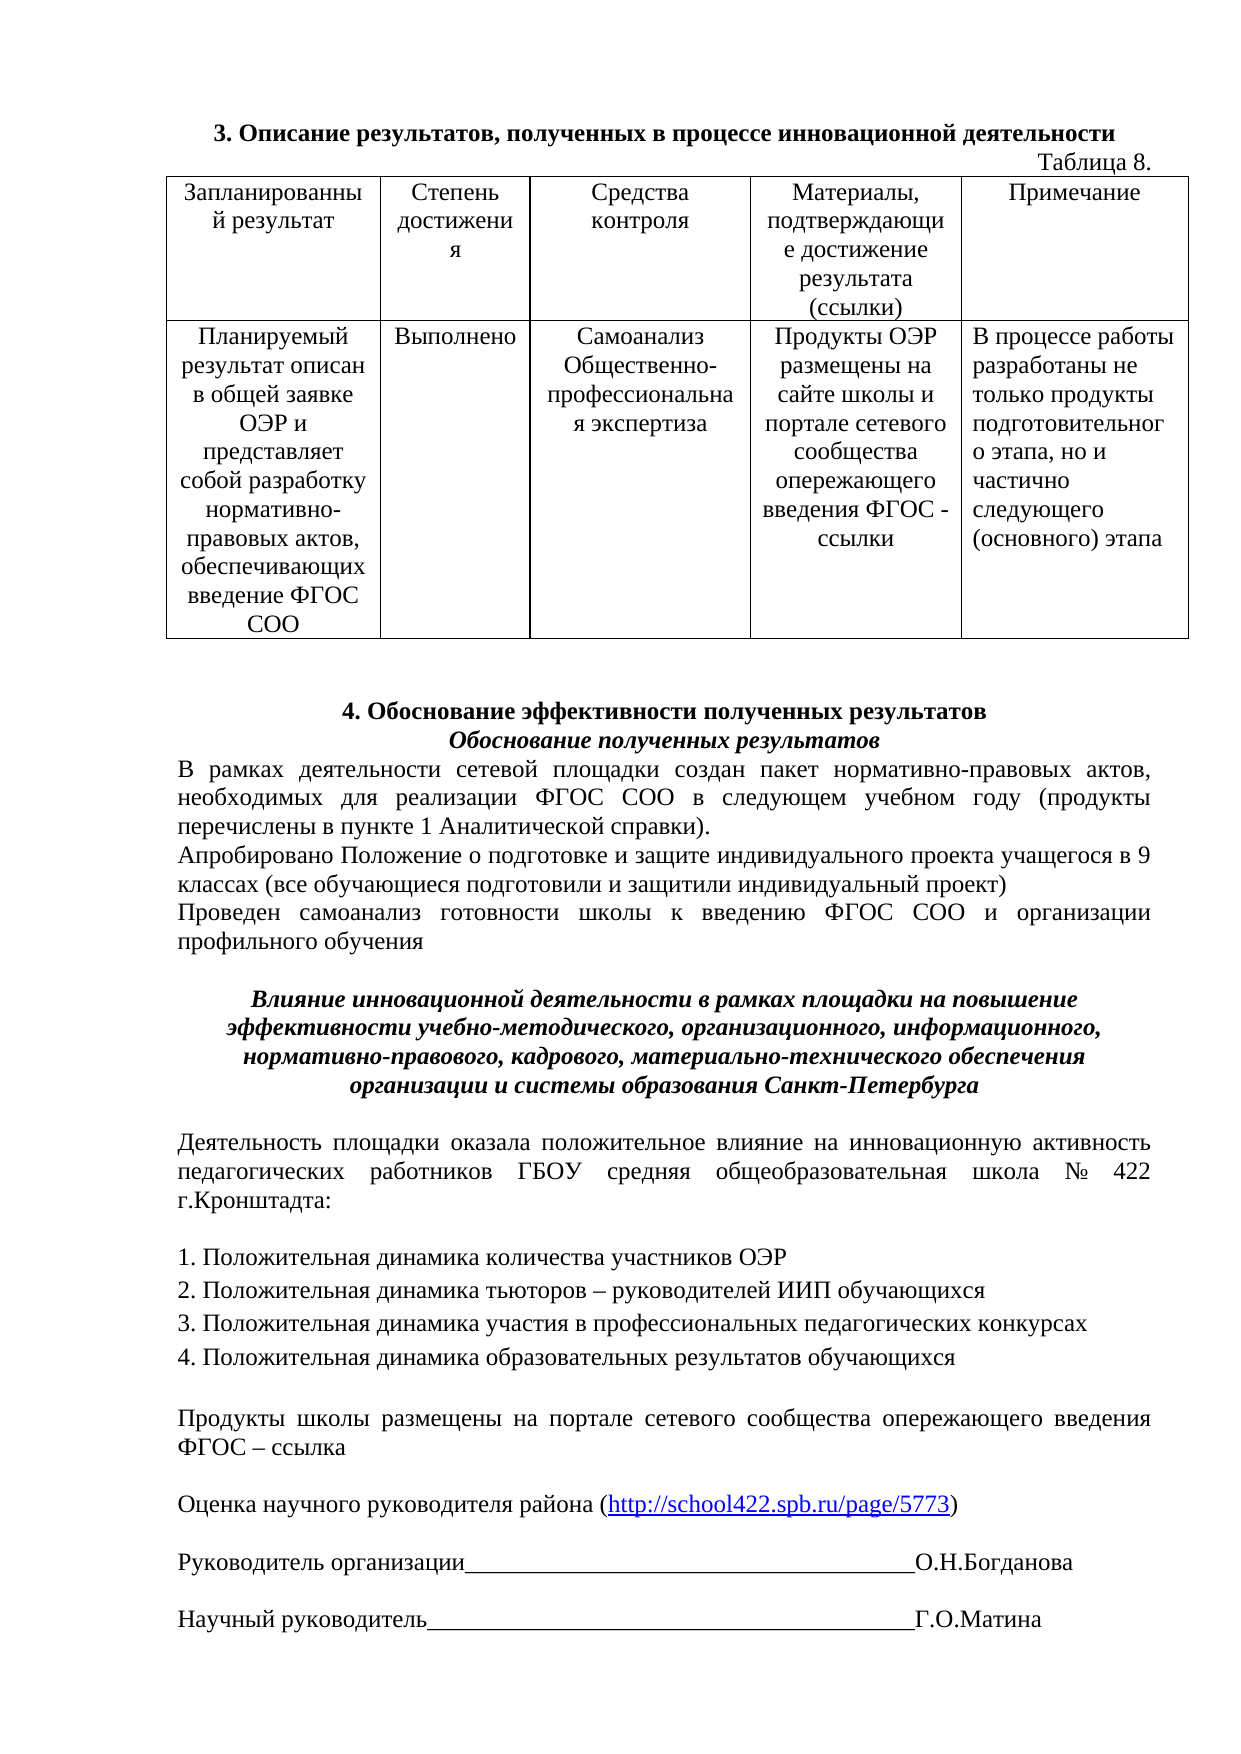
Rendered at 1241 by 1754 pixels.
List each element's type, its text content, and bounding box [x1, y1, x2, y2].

table_cell Планируемый результат описан в общей заявке ОЭР и представляет собой разработку нормативно-правовых актов, обеспечивающих введение ФГОС СОО [167, 321, 380, 638]
text Научный руководитель_______________________________________Г.О.Матина [177, 1604, 1152, 1633]
text 3. Положительная динамика участия в профессиональных педагогических конкурсах [177, 1308, 1152, 1337]
text Влияние инновационной деятельности в рамках площадки на повышение эффективности учебно-методического, организационного, информационного, нормативно-правового, кадрового, материально-технического обеспечения организации и системы образования Санкт-Петербурга [177, 984, 1152, 1099]
text Продукты школы размещены на портале сетевого сообщества опережающего введения ФГОС – ссылка [177, 1403, 1152, 1461]
text 2. Положительная динамика тьюторов – руководителей ИИП обучающихся [177, 1276, 1152, 1304]
text Оценка научного руководителя района (http://school422.spb.ru/page/5773) [177, 1489, 1152, 1518]
table_header Средства контроля [531, 177, 750, 320]
text 1. Положительная динамика количества участников ОЭР [177, 1242, 1152, 1271]
text В рамках деятельности сетевой площадки создан пакет нормативно-правовых актов, необходимых для реализации ФГОС СОО в следующем учебном году (продукты перечислены в пункте 1 Аналитической справки). [177, 754, 1152, 840]
text 3. Описание результатов, полученных в процессе инновационной деятельности [177, 118, 1152, 147]
text Таблица 8. [177, 147, 1152, 176]
text Деятельность площадки оказала положительное влияние на инновационную активность педагогических работников ГБОУ средняя общеобразовательная школа № 422 г.Кронштадта: [177, 1127, 1152, 1214]
text Апробировано Положение о подготовке и защите индивидуального проекта учащегося в 9 классах (все обучающиеся подготовили и защитили индивидуальный проект) [177, 840, 1152, 897]
table_cell Продукты ОЭР размещены на сайте школы и портале сетевого сообщества опережающего введения ФГОС - ссылки [751, 321, 961, 638]
table_cell Самоанализ Общественно-профессиональная экспертиза [531, 321, 750, 638]
table_cell В процессе работы разработаны не только продукты подготовительного этапа, но и частично следующего (основного) этапа [962, 321, 1188, 638]
text Проведен самоанализ готовности школы к введению ФГОС СОО и организации профильного обучения [177, 897, 1152, 955]
table_cell Выполнено [381, 321, 529, 638]
text 4. Положительная динамика образовательных результатов обучающихся [177, 1342, 1152, 1370]
table_header Степень достижения [381, 177, 529, 320]
table_header Примечание [962, 177, 1188, 320]
text 4. Обоснование эффективности полученных результатов [177, 696, 1152, 725]
table_header Материалы, подтверждающие достижение результата (ссылки) [751, 177, 961, 320]
text Обоснование полученных результатов [177, 725, 1152, 754]
text Руководитель организации____________________________________О.Н.Богданова [177, 1547, 1152, 1576]
table_header Запланированный результат [167, 177, 380, 320]
